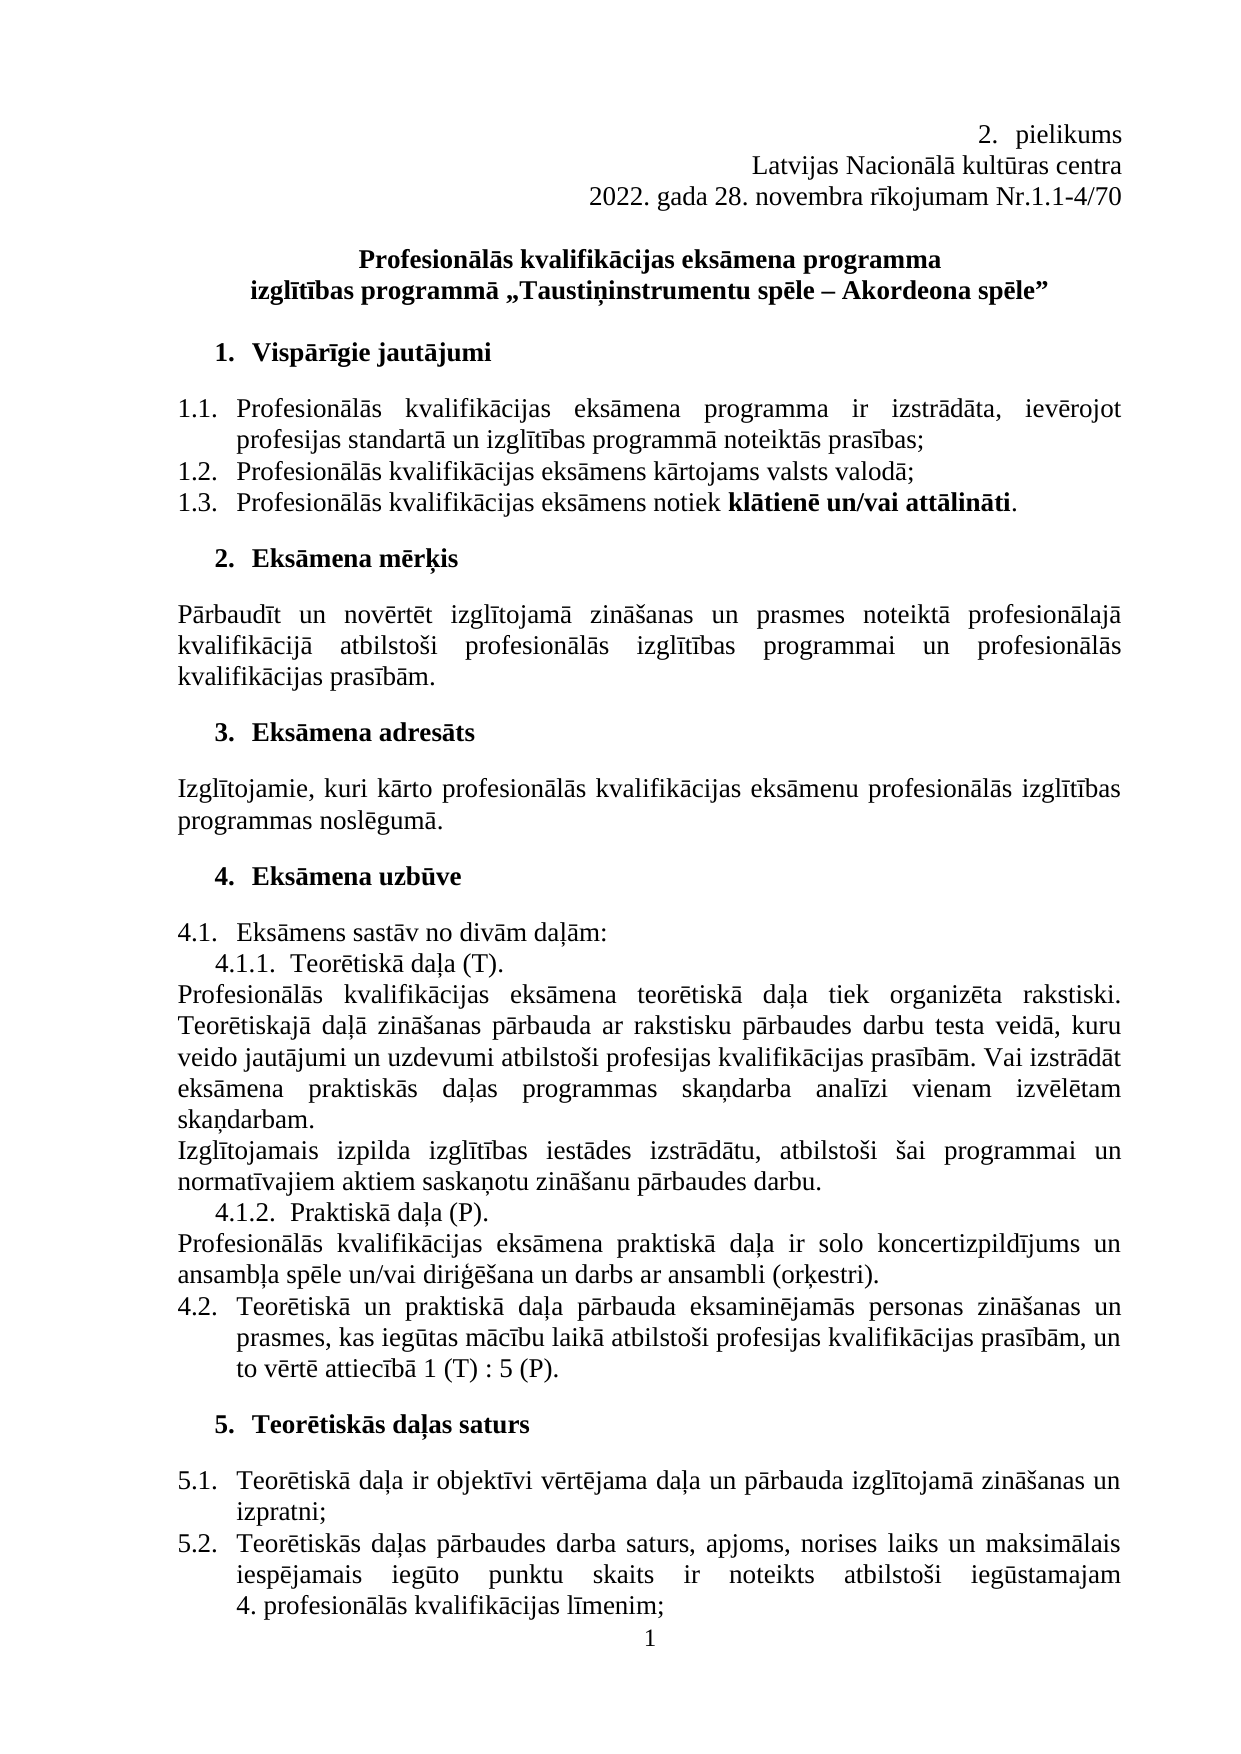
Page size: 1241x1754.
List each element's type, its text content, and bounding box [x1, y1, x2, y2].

text 2022. gada 28. novembra rīkojumam Nr.1.1-4/70 [177, 180, 1122, 212]
list Eksāmena uzbūve [214, 860, 1122, 891]
list Teorētiskā un praktiskā daļa pārbauda eksaminējamās personas zināšanas un prasmes, kas iegūtas mācību laikā atbilstoši profesijas kvalifikācijas prasībām, un to vērtē attiecībā 1 (T) : 5 (P). [177, 1290, 1122, 1383]
list Vispārīgie jautājumi [214, 336, 1122, 367]
list Profesionālās kvalifikācijas eksāmens notiek klātienē un/vai attālināti. [177, 486, 1122, 517]
list Profesionālās kvalifikācijas eksāmens kārtojams valsts valodā; [177, 454, 1122, 486]
list Teorētiskās daļas saturs [214, 1408, 1122, 1439]
text Profesionālās kvalifikācijas eksāmena praktiskā daļa ir solo koncertizpildījums un ansambļa spēle un/vai diriģēšana un darbs ar ansambli (orķestri). [177, 1227, 1122, 1290]
list Teorētiskā daļa (T). [215, 947, 1122, 978]
list Profesionālās kvalifikācijas eksāmena programma ir izstrādāta, ievērojot profesijas standartā un izglītības programmā noteiktās prasības; [177, 392, 1122, 454]
subtitle Profesionālās kvalifikācijas eksāmena programma [177, 243, 1122, 274]
list pielikums [252, 118, 1122, 149]
text Latvijas Nacionālā kultūras centra [177, 149, 1122, 180]
text Profesionālās kvalifikācijas eksāmena teorētiskā daļa tiek organizēta rakstiski. Teorētiskajā daļā zināšanas pārbauda ar rakstisku pārbaudes darbu testa veidā, kuru veido jautājumi un uzdevumi atbilstoši profesijas kvalifikācijas prasībām. Vai izstrādāt eksāmena praktiskās daļas programmas skaņdarba analīzi vienam izvēlētam skaņdarbam. Izglītojamais izpilda izglītības iestādes izstrādātu, atbilstoši šai programmai un normatīvajiem aktiem saskaņotu zināšanu pārbaudes darbu. [177, 978, 1122, 1196]
subtitle Eksāmena mērķis [214, 542, 1122, 573]
list Eksāmena adresāts [214, 716, 1122, 748]
list Teorētiskā daļa ir objektīvi vērtējama daļa un pārbauda izglītojamā zināšanas un izpratni; [177, 1464, 1122, 1527]
list Eksāmens sastāv no divām daļām: [177, 916, 1122, 947]
list Praktiskā daļa (P). [215, 1196, 1122, 1227]
subtitle izglītības programmā „Taustiņinstrumentu spēle – Akordeona spēle” [177, 274, 1122, 305]
text Izglītojamie, kuri kārto profesionālās kvalifikācijas eksāmenu profesionālās izglītības programmas noslēgumā. [177, 773, 1122, 835]
list Teorētiskās daļas pārbaudes darba saturs, apjoms, norises laiks un maksimālais iespējamais iegūto punktu skaits ir noteikts atbilstoši iegūstamajam 4. profesionālās kvalifikācijas līmenim; [177, 1527, 1122, 1620]
text Pārbaudīt un novērtēt izglītojamā zināšanas un prasmes noteiktā profesionālajā kvalifikācijā atbilstoši profesionālās izglītības programmai un profesionālās kvalifikācijas prasībām. [177, 598, 1122, 691]
